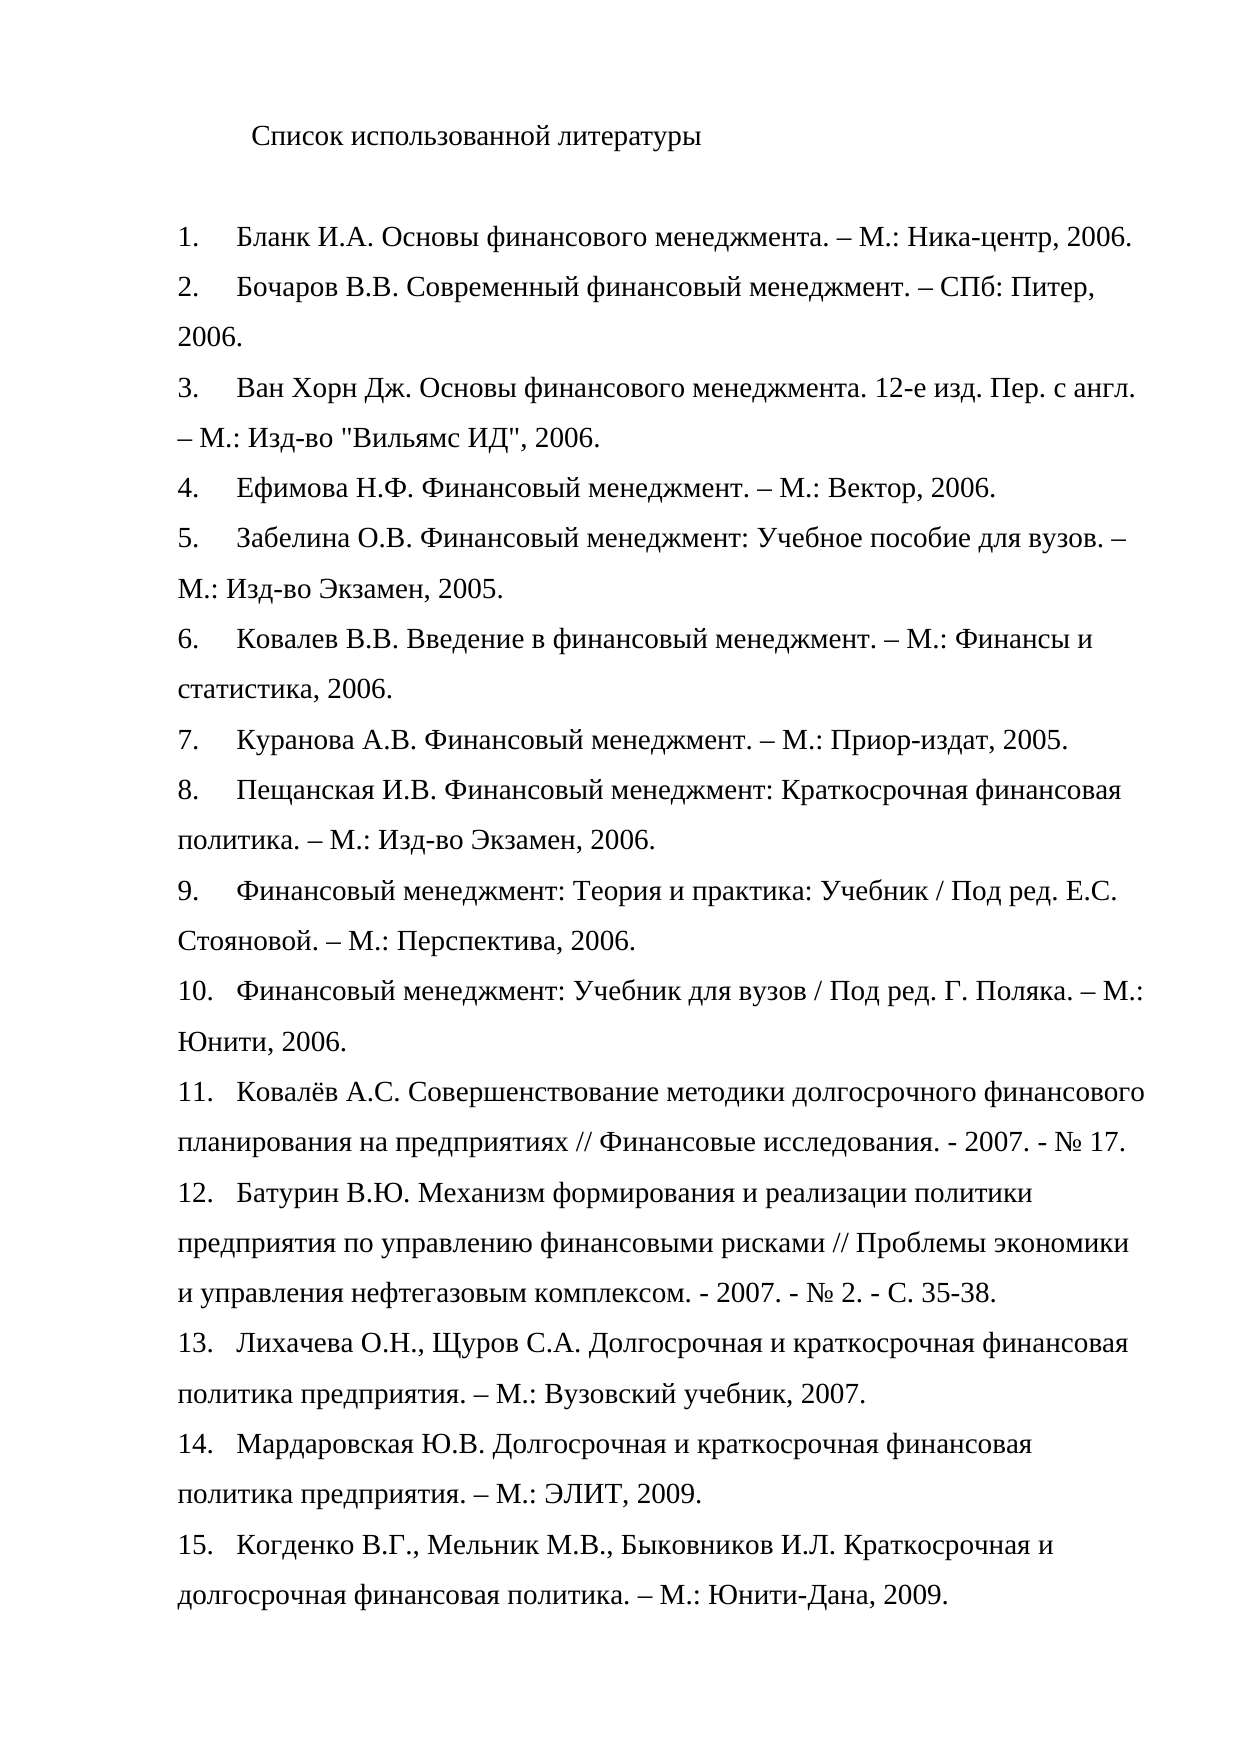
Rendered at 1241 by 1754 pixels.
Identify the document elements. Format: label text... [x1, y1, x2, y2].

list Бланк И.А. Основы финансового менеджмента. – М.: Ника-центр, 2006. [177, 219, 1152, 252]
list Пещанская И.В. Финансовый менеджмент: Краткосрочная финансовая политика. – М.: Изд-во Экзамен, 2006. [177, 772, 1152, 856]
list Лихачева О.Н., Щуров С.А. Долгосрочная и краткосрочная финансовая политика предприятия. – М.: Вузовский учебник, 2007. [177, 1326, 1152, 1409]
list Забелина О.В. Финансовый менеджмент: Учебное пособие для вузов. – М.: Изд-во Экзамен, 2005. [177, 521, 1152, 604]
list Ефимова Н.Ф. Финансовый менеджмент. – М.: Вектор, 2006. [177, 470, 1152, 504]
subtitle Список использованной литературы [177, 118, 1152, 152]
list Когденко В.Г., Мельник М.В., Быковников И.Л. Краткосрочная и долгосрочная финансовая политика. – М.: Юнити-Дана, 2009. [177, 1527, 1152, 1611]
list Ван Хорн Дж. Основы финансового менеджмента. 12-е изд. Пер. с англ. – М.: Изд-во "Вильямс ИД", 2006. [177, 370, 1152, 453]
list Ковалёв А.С. Совершенствование методики долгосрочного финансового планирования на предприятиях // Финансовые исследования. - 2007. - № 17. [177, 1074, 1152, 1158]
list Финансовый менеджмент: Теория и практика: Учебник / Под ред. Е.С. Стояновой. – М.: Перспектива, 2006. [177, 873, 1152, 957]
list Финансовый менеджмент: Учебник для вузов / Под ред. Г. Поляка. – М.: Юнити, 2006. [177, 973, 1152, 1057]
list Куранова А.В. Финансовый менеджмент. – М.: Приор-издат, 2005. [177, 722, 1152, 755]
list Бочаров В.В. Современный финансовый менеджмент. – СПб: Питер, 2006. [177, 269, 1152, 353]
list Мардаровская Ю.В. Долгосрочная и краткосрочная финансовая политика предприятия. – М.: ЭЛИТ, 2009. [177, 1426, 1152, 1510]
list Ковалев В.В. Введение в финансовый менеджмент. – М.: Финансы и статистика, 2006. [177, 621, 1152, 705]
list Батурин В.Ю. Механизм формирования и реализации политики предприятия по управлению финансовыми рисками // Проблемы экономики и управления нефтегазовым комплексом. - 2007. - № 2. - С. 35-38. [177, 1175, 1152, 1309]
